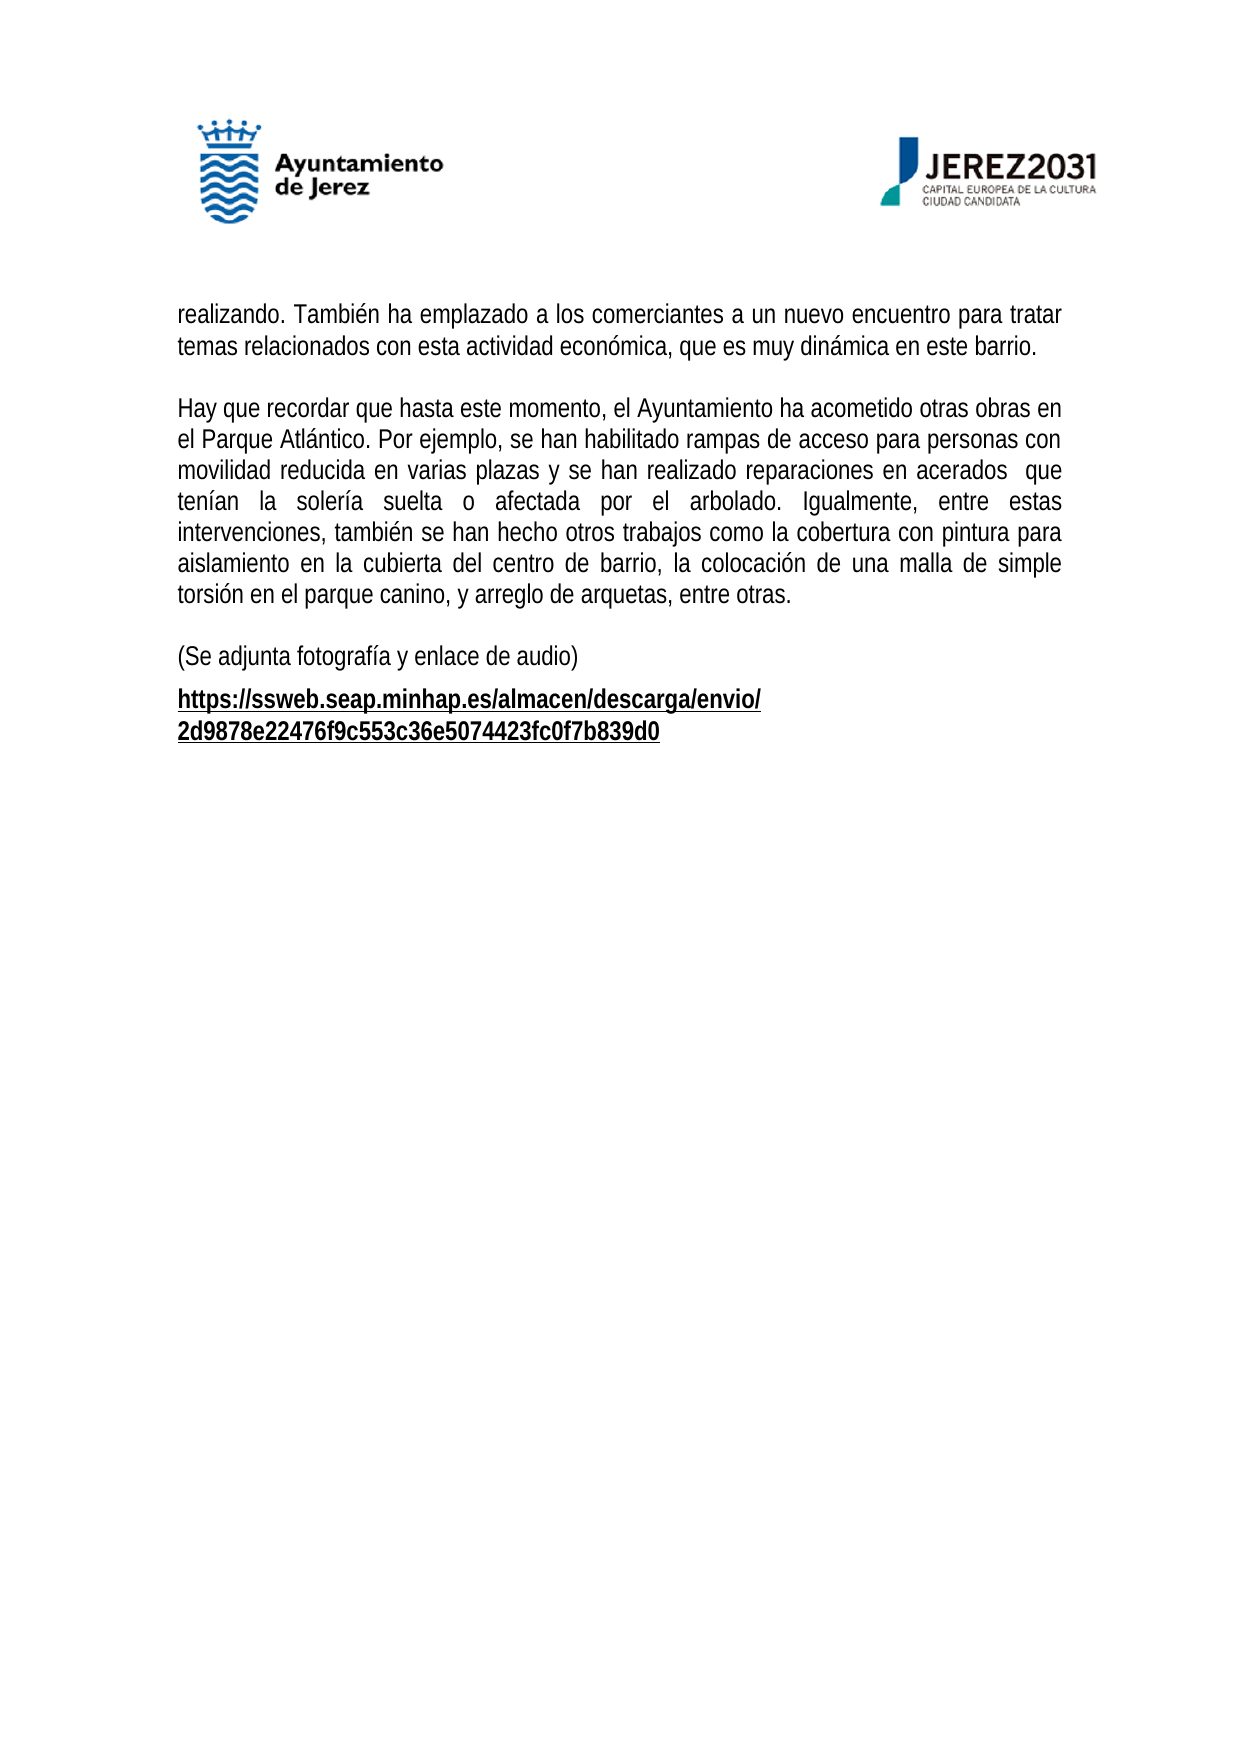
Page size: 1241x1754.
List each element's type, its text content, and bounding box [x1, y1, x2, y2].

picture [177, 73, 1200, 268]
text (Se adjunta fotografía y enlace de audio) [177, 640, 1063, 671]
subtitle https://ssweb.seap.minhap.es/almacen/descarga/envio/2d9878e22476f9c553c36e5074423fc0f7b839d0 [177, 683, 1063, 746]
text Hay que recordar que hasta este momento, el Ayuntamiento ha acometido otras obras en el Parque Atlántico. Por ejemplo, se han habilitado rampas de acceso para personas con movilidad reducida en varias plazas y se han realizado reparaciones en acerados que tenían la solería suelta o afectada por el arbolado. Igualmente, entre estas intervenciones, también se han hecho otros trabajos como la cobertura con pintura para aislamiento en la cubierta del centro de barrio, la colocación de una malla de simple torsión en el parque canino, y arreglo de arquetas, entre otras. [177, 392, 1063, 609]
